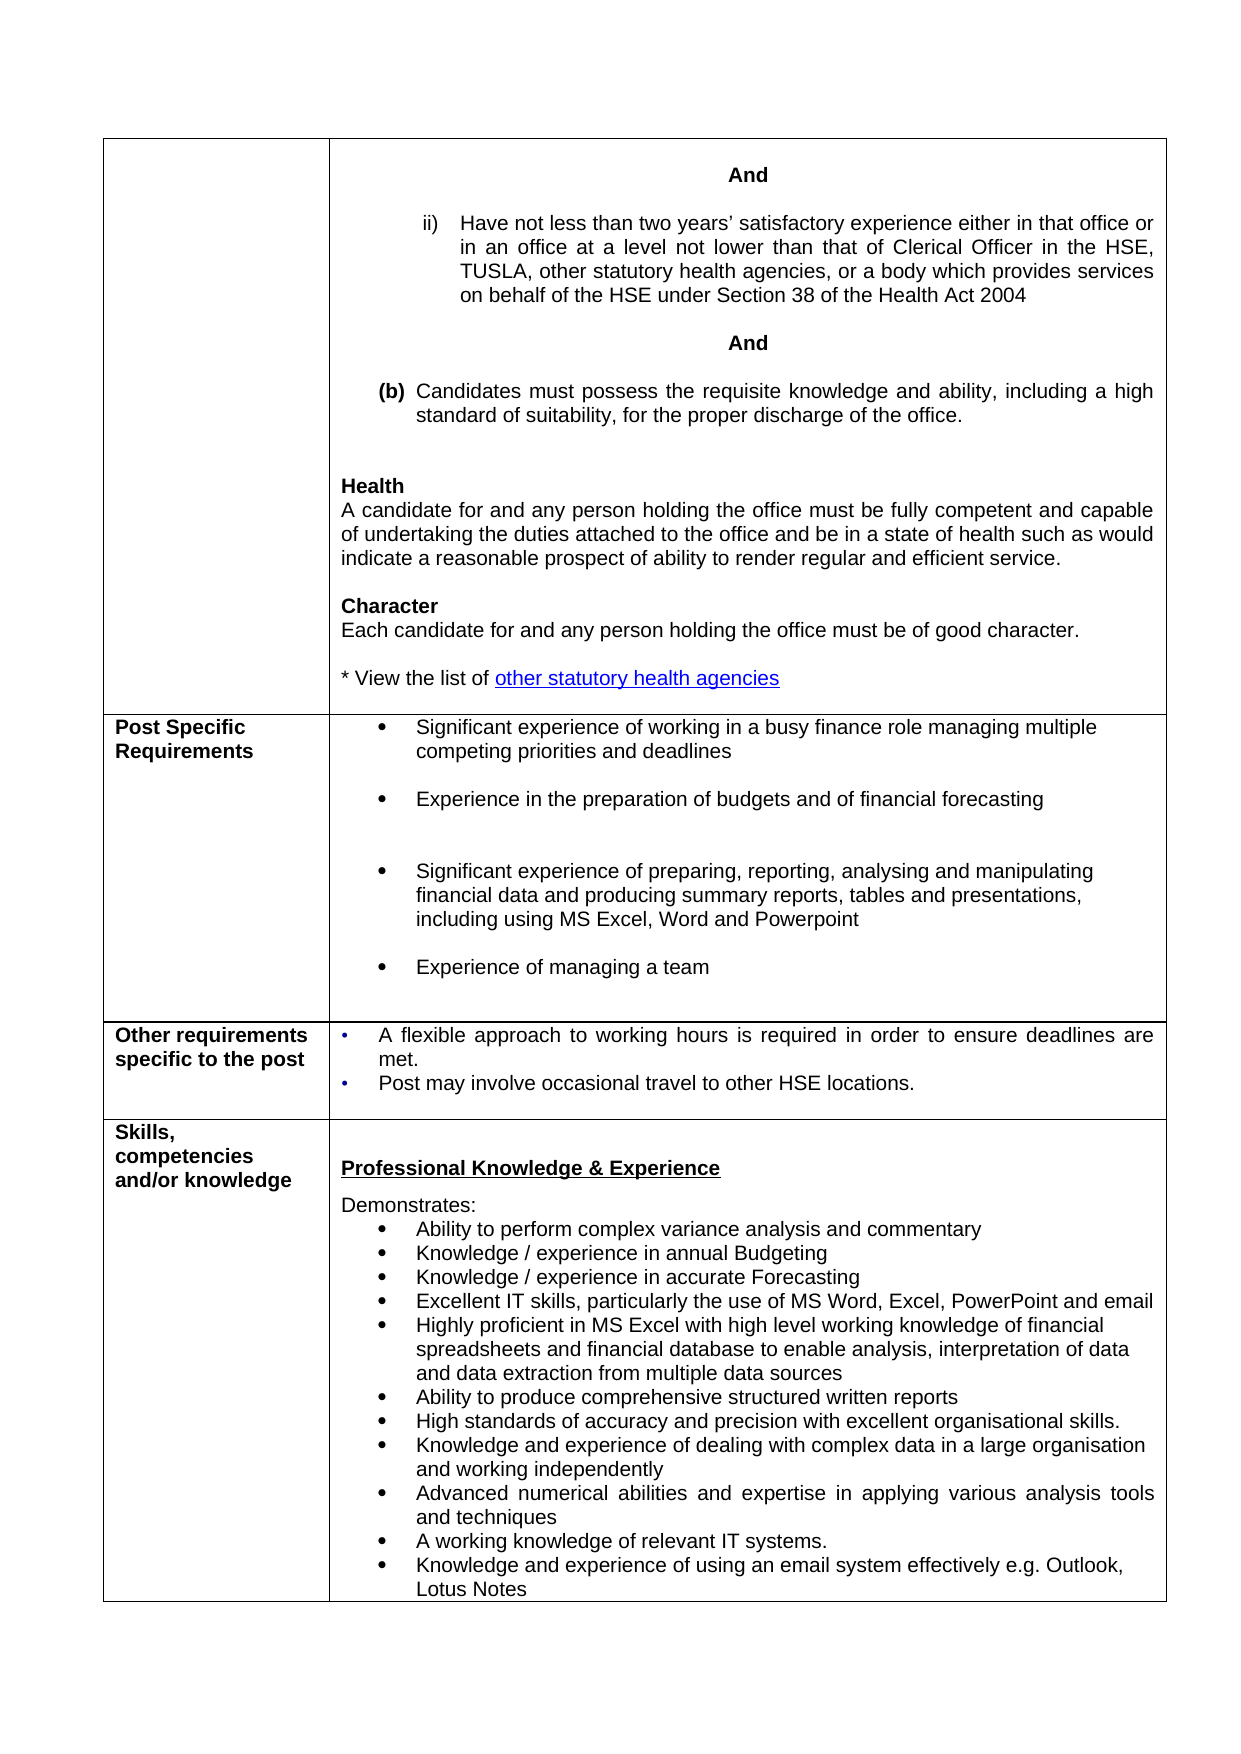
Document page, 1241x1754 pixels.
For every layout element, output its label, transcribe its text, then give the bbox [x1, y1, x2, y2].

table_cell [330, 139, 1166, 714]
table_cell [104, 139, 329, 714]
table_cell Significant experience of working in a busy finance role managing multiple competing priorities and deadlines Experience in the preparation of budgets and of financial forecasting Significant experience of preparing, reporting, analysing and manipulating financial data and producing summary reports, tables and presentations, including using MS Excel, Word and Powerpoint Experience of managing a team [330, 715, 1166, 1021]
table_cell Other requirements specific to the post [104, 1023, 329, 1119]
table_cell Post Specific Requirements [104, 715, 329, 1021]
table_cell A flexible approach to working hours is required in order to ensure deadlines are met. Post may involve occasional travel to other HSE locations. [330, 1023, 1166, 1119]
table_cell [330, 1120, 1166, 1601]
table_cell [104, 1120, 329, 1601]
